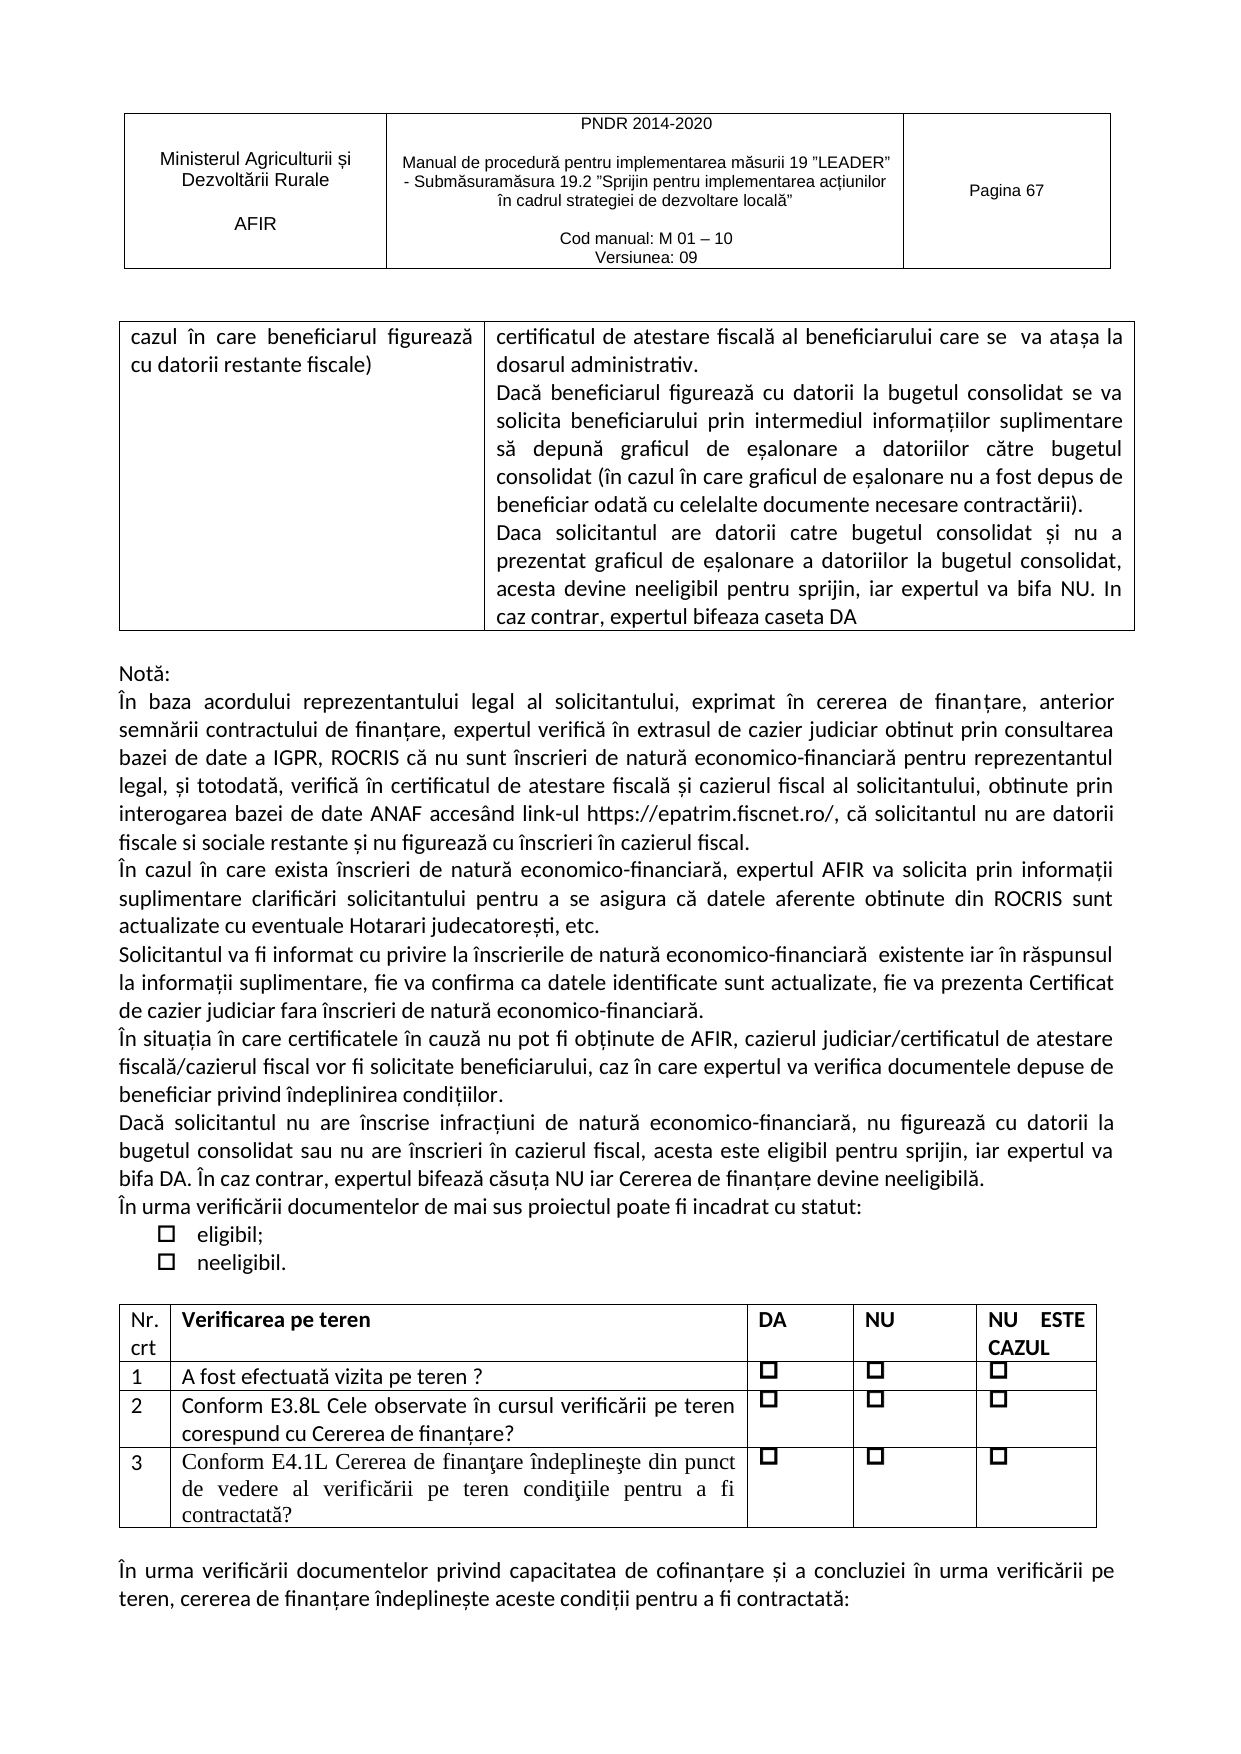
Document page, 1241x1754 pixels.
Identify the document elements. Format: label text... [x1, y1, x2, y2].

table_cell [854, 1391, 976, 1447]
table_cell [977, 1362, 1096, 1390]
table_header NU [854, 1305, 976, 1361]
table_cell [120, 322, 484, 630]
table_cell [854, 1448, 976, 1527]
table_header NU ESTE CAZUL [977, 1305, 1096, 1361]
list neeligibil. [156, 1248, 1116, 1276]
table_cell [485, 322, 1134, 630]
table_cell [977, 1391, 1096, 1447]
text În urma verificării documentelor de mai sus proiectul poate fi incadrat cu statut: [119, 1192, 1116, 1220]
table_cell 3 [120, 1448, 170, 1527]
text Solicitantul va fi informat cu privire la înscrierile de natură economico-financiară existente iar în răspunsul la informații suplimentare, fie va confirma ca datele identificate sunt actualizate, fie va prezenta Certificat de cazier judiciar fara înscrieri de natură economico-financiară. [119, 940, 1116, 1024]
text În cazul în care exista înscrieri de natură economico-financiară, expertul AFIR va solicita prin informaţii suplimentare clarificări solicitantului pentru a se asigura că datele aferente obtinute din ROCRIS sunt actualizate cu eventuale Hotarari judecatoreşti, etc. [119, 856, 1116, 940]
table_cell A fost efectuată vizita pe teren ? [171, 1362, 747, 1390]
table_header Nr. crt [120, 1305, 170, 1361]
text În situaţia în care certificatele în cauză nu pot fi obţinute de AFIR, cazierul judiciar/certificatul de atestare fiscală/cazierul fiscal vor fi solicitate beneficiarului, caz în care expertul va verifica documentele depuse de beneficiar privind îndeplinirea condițiilor. [119, 1024, 1116, 1108]
table_cell Conform E3.8L Cele observate în cursul verificării pe teren corespund cu Cererea de finanţare? [171, 1391, 747, 1447]
table_cell [977, 1448, 1096, 1527]
table_cell 2 [120, 1391, 170, 1447]
list eligibil; [156, 1220, 1116, 1248]
table_header Verificarea pe teren [171, 1305, 747, 1361]
table_cell 1 [120, 1362, 170, 1390]
table_header DA [748, 1305, 853, 1361]
text În baza acordului reprezentantului legal al solicitantului, exprimat în cererea de finanțare, anterior semnării contractului de finanțare, expertul verifică în extrasul de cazier judiciar obtinut prin consultarea bazei de date a IGPR, ROCRIS că nu sunt înscrieri de natură economico-financiară pentru reprezentantul legal, și totodată, verifică în certificatul de atestare fiscală și cazierul fiscal al solicitantului, obtinute prin interogarea bazei de date ANAF accesând link-ul https://epatrim.fiscnet.ro/, că solicitantul nu are datorii fiscale si sociale restante și nu figurează cu înscrieri în cazierul fiscal. [119, 687, 1116, 856]
table_cell [854, 1362, 976, 1390]
table_cell [748, 1362, 853, 1390]
table_cell Conform E4.1L Cererea de finanţare îndeplineşte din punct de vedere al verificării pe teren condiţiile pentru a fi contractată? [171, 1448, 747, 1527]
text Notă: [119, 659, 1116, 687]
table_cell [748, 1448, 853, 1527]
text Dacă solicitantul nu are înscrise infracțiuni de natură economico-financiară, nu figurează cu datorii la bugetul consolidat sau nu are înscrieri în cazierul fiscal, acesta este eligibil pentru sprijin, iar expertul va bifa DA. În caz contrar, expertul bifează căsuța NU iar Cererea de finanțare devine neeligibilă. [119, 1108, 1116, 1192]
text În urma verificării documentelor privind capacitatea de cofinanțare și a concluziei în urma verificării pe teren, cererea de finanțare îndeplinește aceste condiții pentru a fi contractată: [119, 1556, 1116, 1612]
table_cell [748, 1391, 853, 1447]
